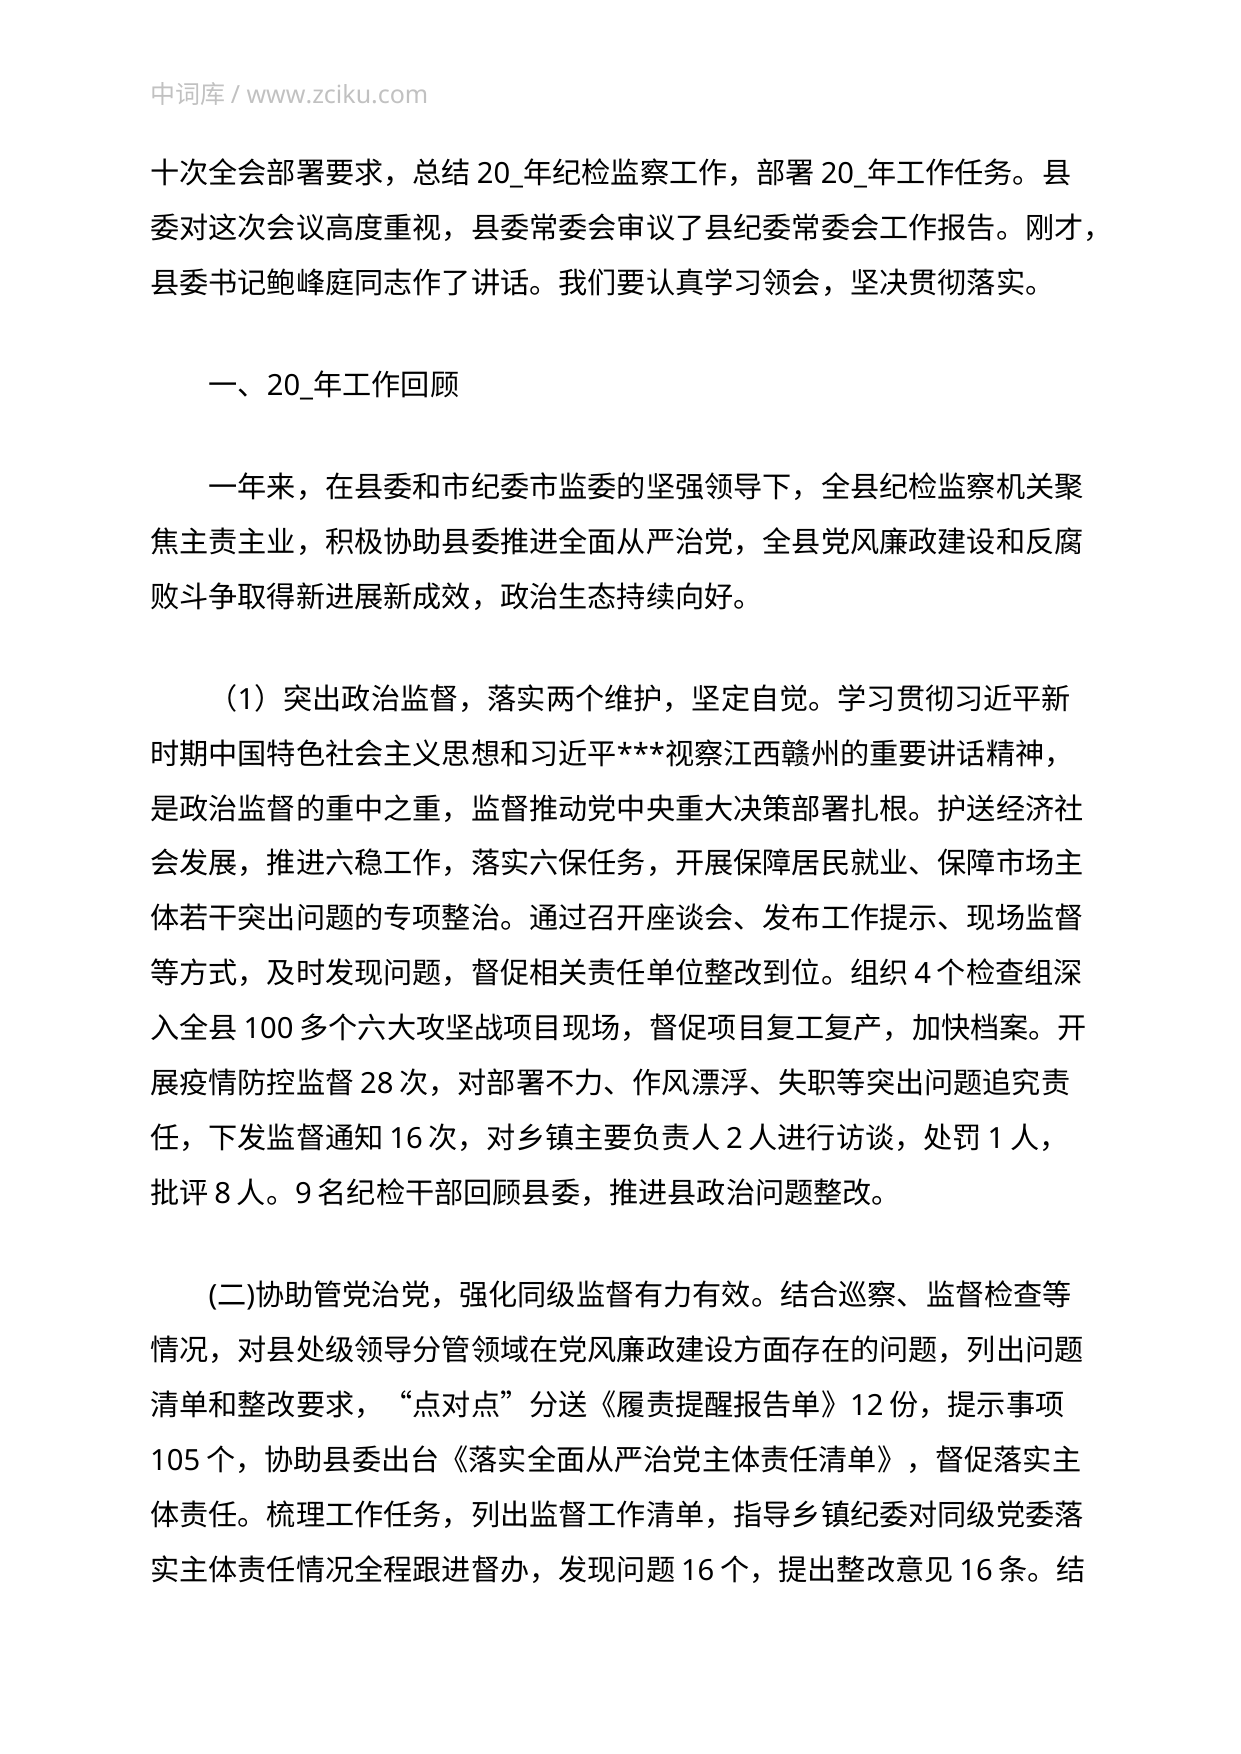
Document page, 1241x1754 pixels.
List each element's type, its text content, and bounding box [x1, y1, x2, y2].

text （1）突出政治监督，落实两个维护，坚定自觉。学习贯彻习近平新时期中国特色社会主义思想和习近平***视察江西赣州的重要讲话精神，是政治监督的重中之重，监督推动党中央重大决策部署扎根。护送经济社会发展，推进六稳工作，落实六保任务，开展保障居民就业、保障市场主体若干突出问题的专项整治。通过召开座谈会、发布工作提示、现场监督等方式，及时发现问题，督促相关责任单位整改到位。组织4个检查组深入全县100多个六大攻坚战项目现场，督促项目复工复产，加快档案。开展疫情防控监督28次，对部署不力、作风漂浮、失职等突出问题追究责任，下发监督通知16次，对乡镇主要负责人2人进行访谈，处罚1人，批评8人。9名纪检干部回顾县委，推进县政治问题整改。 [150, 675, 1090, 1212]
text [150, 150, 1090, 302]
text 一、20_年工作回顾 [150, 362, 1090, 404]
text 一年来，在县委和市纪委市监委的坚强领导下，全县纪检监察机关聚焦主责主业，积极协助县委推进全面从严治党，全县党风廉政建设和反腐败斗争取得新进展新成效，政治生态持续向好。 [150, 464, 1090, 616]
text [150, 1272, 1090, 1589]
